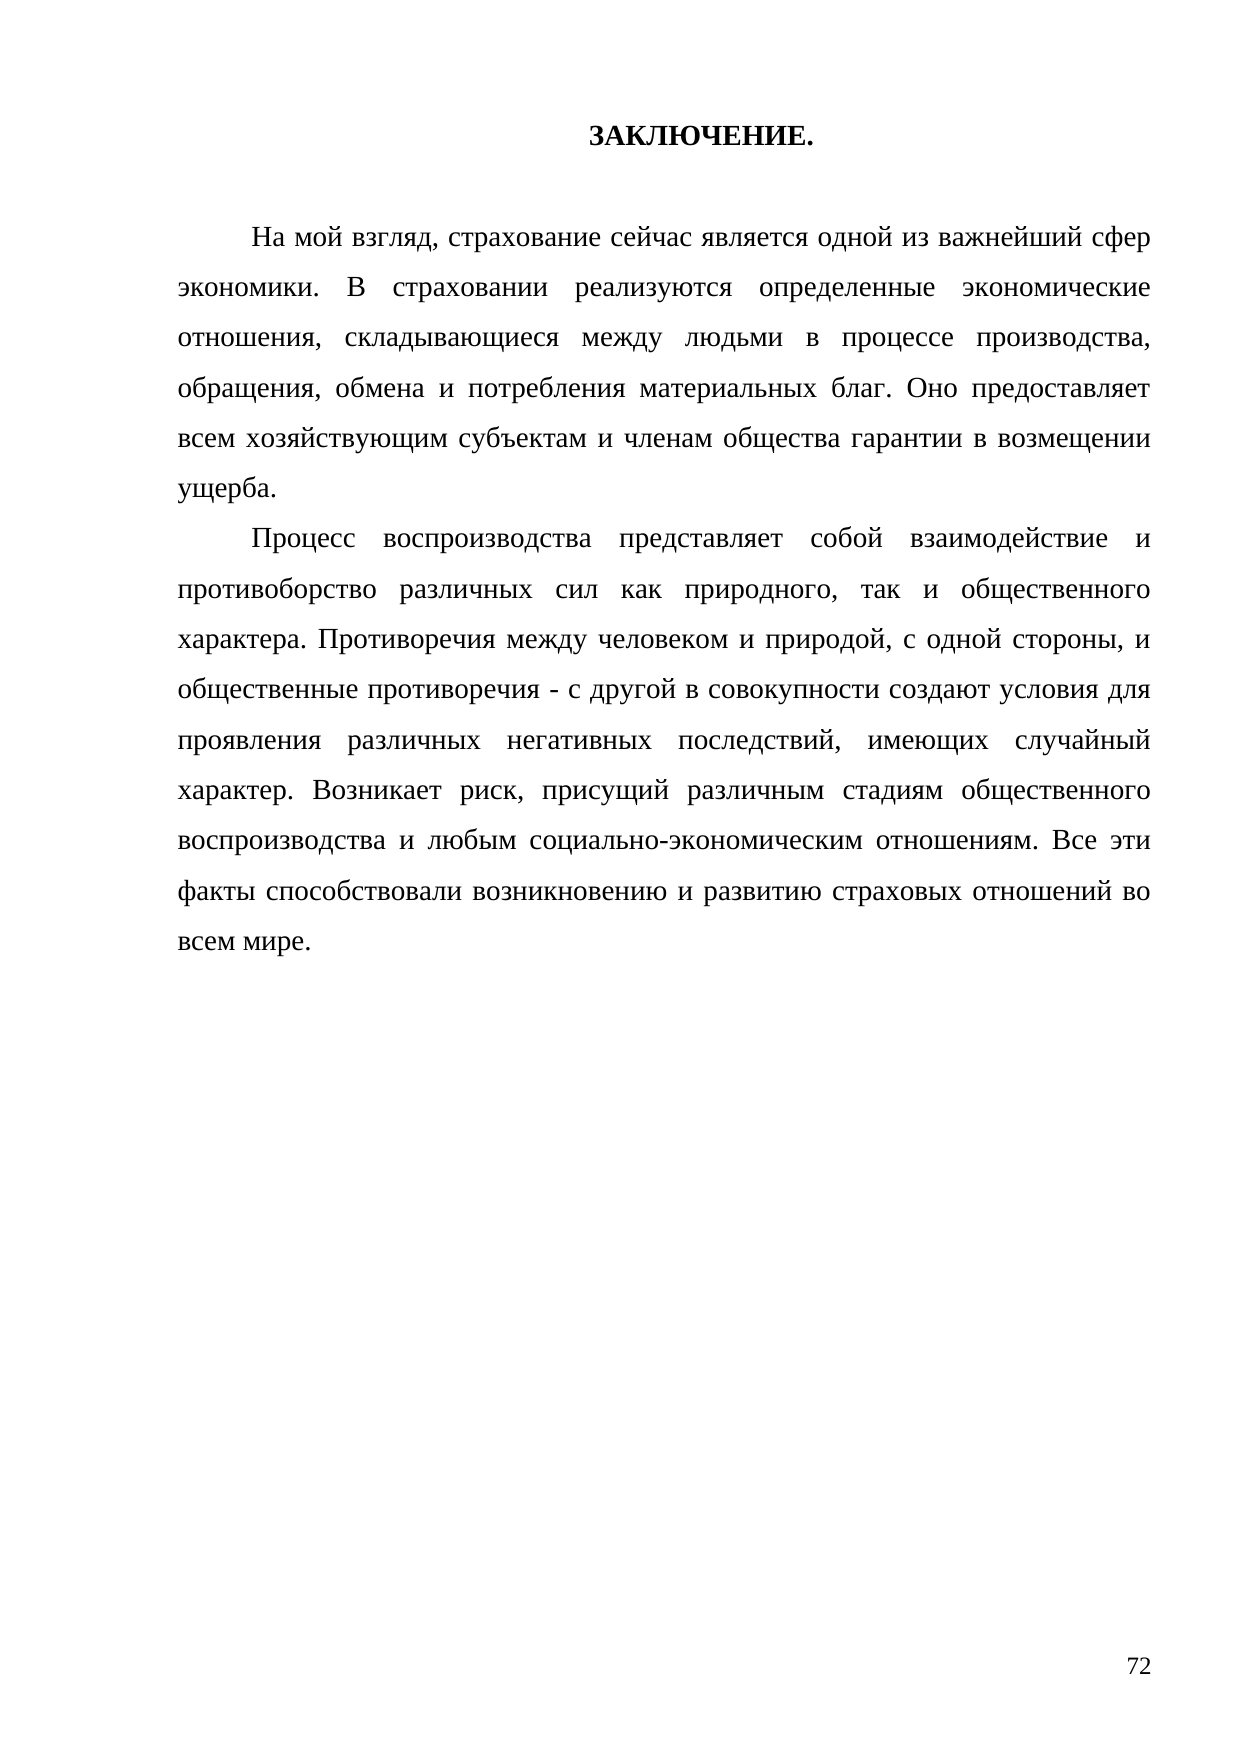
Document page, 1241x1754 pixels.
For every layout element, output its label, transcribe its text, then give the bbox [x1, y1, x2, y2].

text Процесс воспроизводства представляет собой взаимодействие и противоборство различных сил как природного, так и общественного характера. Противоречия между человеком и природой, с одной стороны, и общественные противоречия - с другой в совокупности создают условия для проявления различных негативных последствий, имеющих случайный характер. Возникает риск, присущий различным стадиям общественного воспроизводства и любым социально-экономическим отношениям. Все эти факты способствовали возникновению и развитию страховых отношений во всем мире. [177, 521, 1152, 957]
text Заключение. [177, 118, 1152, 152]
text На мой взгляд, страхование сейчас является одной из важнейший сфер экономики. В страховании реализуются определенные экономические отношения, складывающиеся между людьми в процессе производства, обращения, обмена и потребления материальных благ. Оно предоставляет всем хозяйствующим субъектам и членам общества гарантии в возмещении ущерба. [177, 219, 1152, 504]
